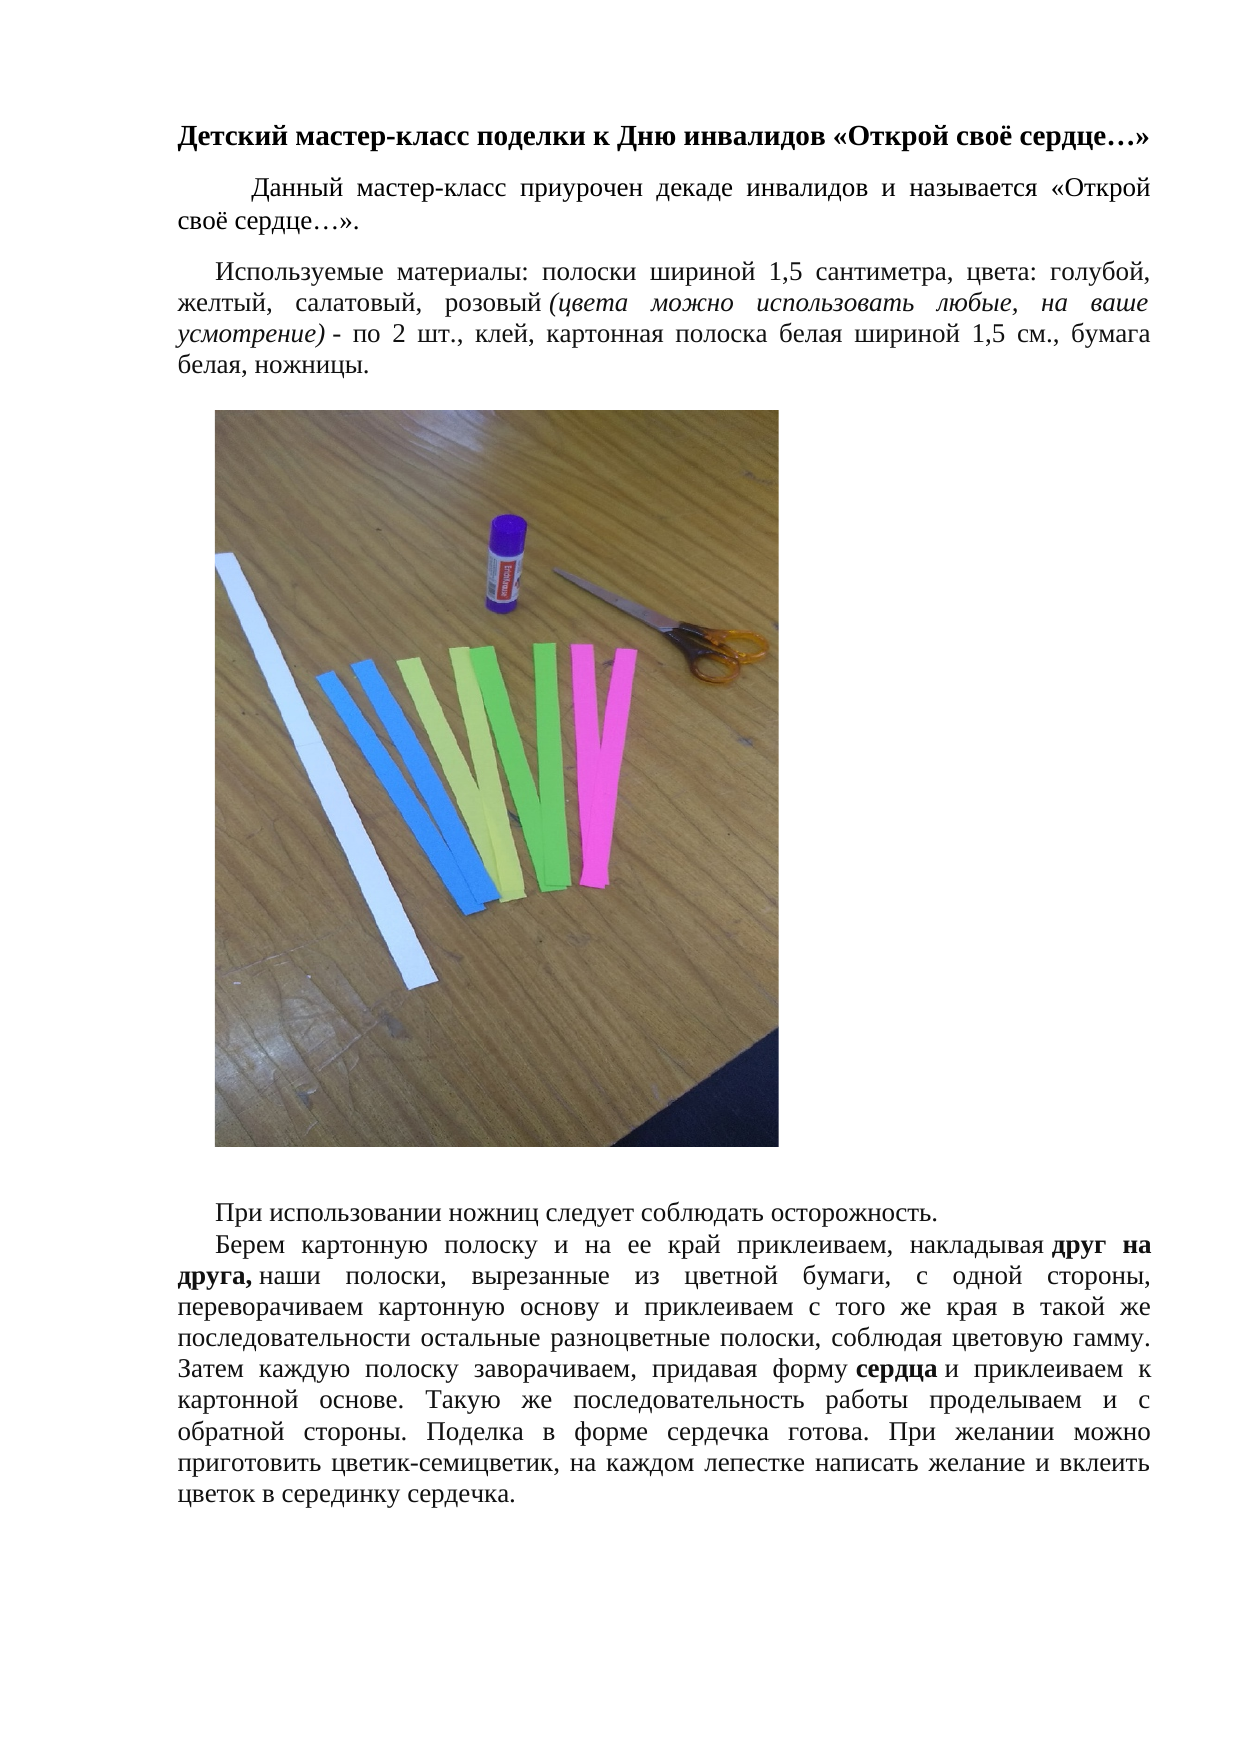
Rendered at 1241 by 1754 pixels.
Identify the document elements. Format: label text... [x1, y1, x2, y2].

picture [214, 410, 779, 1147]
text Детский мастер-класс поделки к Дню инвалидов «Открой своё сердце…» [177, 118, 1152, 152]
text Данный мастер-класс приурочен декаде инвалидов и называется «Открой своё сердце…». [177, 171, 1152, 236]
text Берем картонную полоску и на ее край приклеиваем, накладывая друг на друга, наши полоски, вырезанные из цветной бумаги, с одной стороны, переворачиваем картонную основу и приклеиваем с того же края в такой же последовательности остальные разноцветные полоски, соблюдая цветовую гамму. Затем каждую полоску заворачиваем, придавая форму сердца и приклеиваем к картонной основе. Такую же последовательность работы проделываем и с обратной стороны. Поделка в форме сердечка готова. При желании можно приготовить цветик-семицветик, на каждом лепестке написать желание и вклеить цветок в серединку сердечка. [177, 1228, 1152, 1508]
text При использовании ножниц следует соблюдать осторожность. [177, 1197, 1152, 1228]
text Используемые материалы: полоски шириной 1,5 сантиметра, цвета: голубой, желтый, салатовый, розовый (цвета можно использовать любые, на ваше усмотрение) - по 2 шт., клей, картонная полоска белая шириной 1,5 см., бумага белая, ножницы. [177, 255, 1152, 379]
